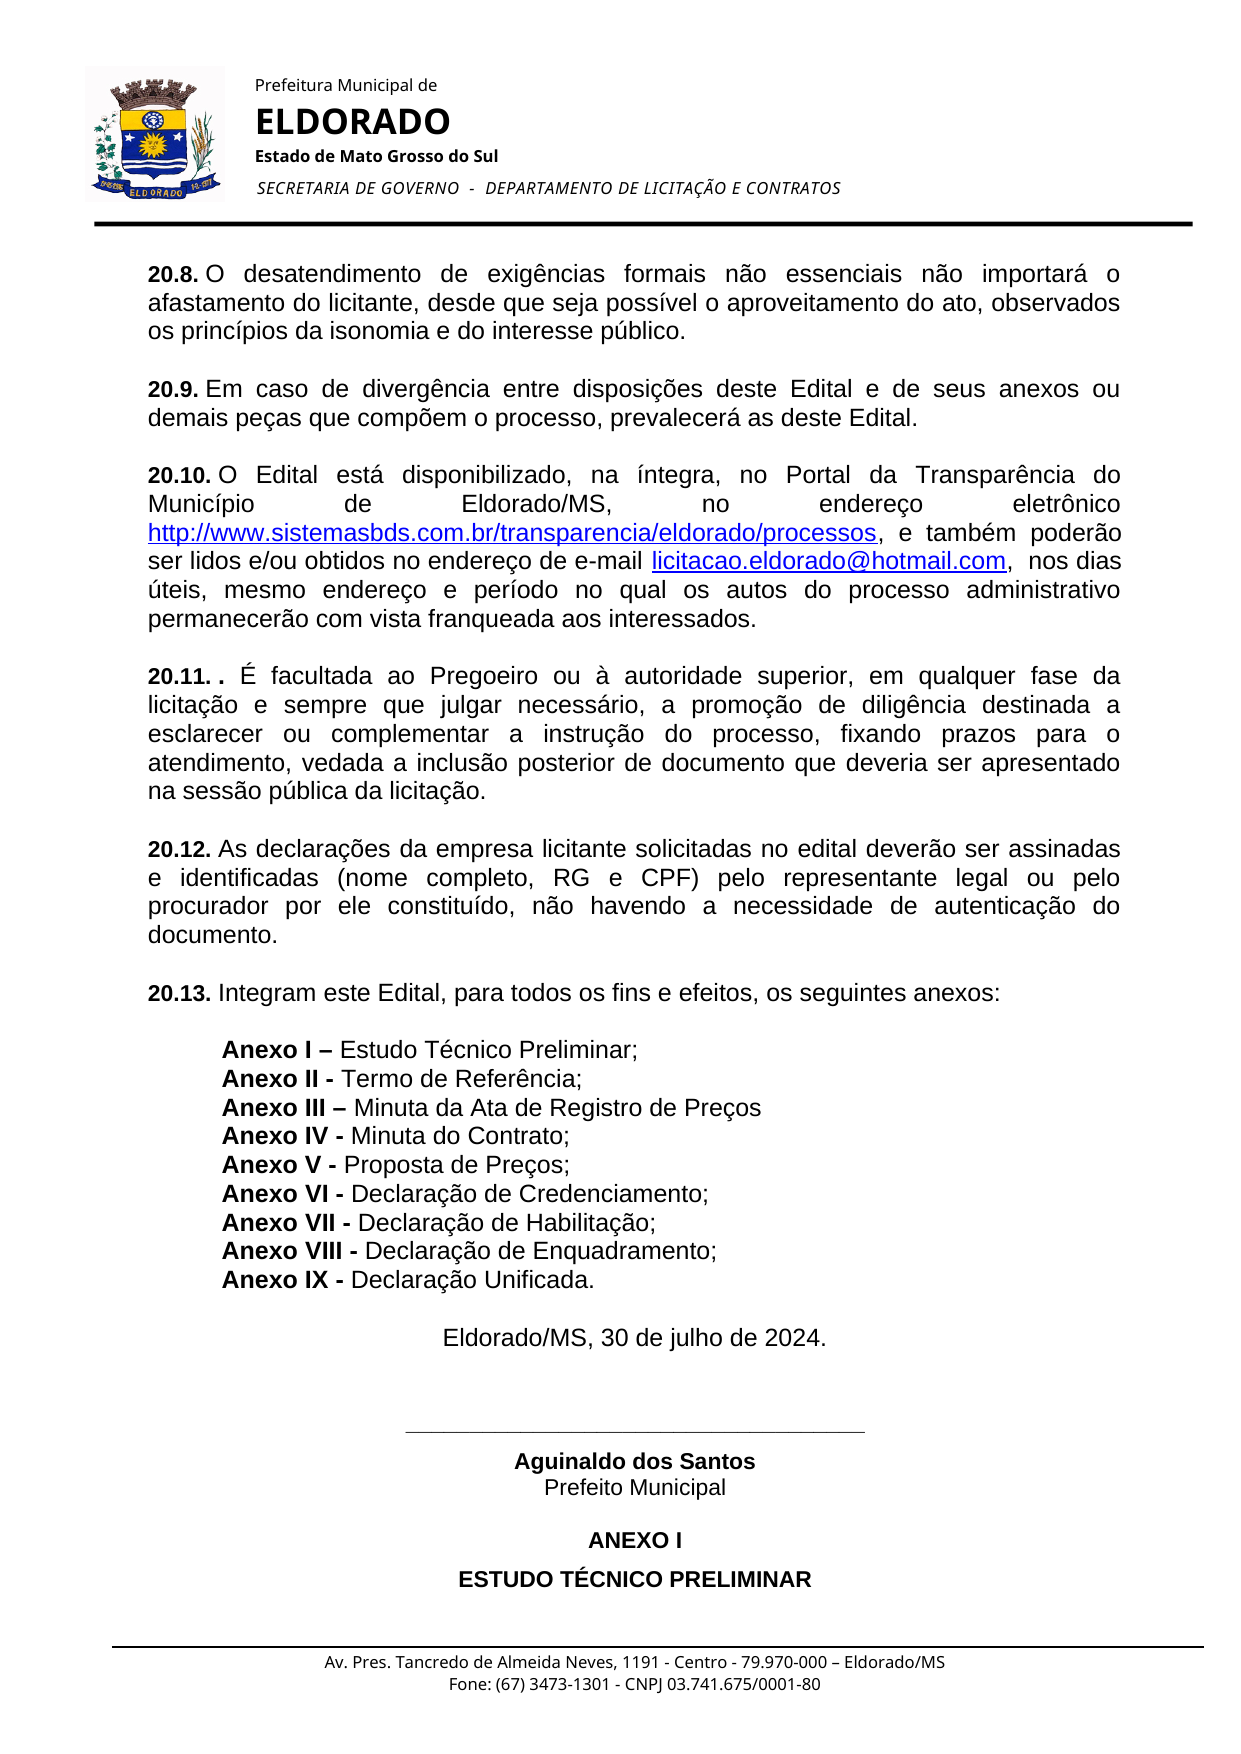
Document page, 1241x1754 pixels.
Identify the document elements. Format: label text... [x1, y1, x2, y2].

text ____________________________________ [148, 1409, 1122, 1435]
text Anexo VIII - Declaração de Enquadramento; [148, 1236, 1122, 1265]
text Aguinaldo dos Santos [148, 1448, 1122, 1474]
text Prefeito Municipal [148, 1474, 1122, 1500]
list Em caso de divergência entre disposições deste Edital e de seus anexos ou demais peças que compõem o processo, prevalecerá as deste Edital. [148, 374, 1122, 431]
text Anexo V - Proposta de Preços; [148, 1150, 1122, 1179]
text Anexo VII - Declaração de Habilitação; [221, 1207, 1122, 1236]
text ANEXO I [148, 1527, 1122, 1553]
list Integram este Edital, para todos os fins e efeitos, os seguintes anexos: [148, 977, 1122, 1006]
text Anexo II - Termo de Referência; [148, 1064, 1122, 1092]
text Eldorado/MS, 30 de julho de 2024. [148, 1322, 1122, 1351]
text Anexo IX - Declaração Unificada. [148, 1265, 1122, 1294]
list . É facultada ao Pregoeiro ou à autoridade superior, em qualquer fase da licitação e sempre que julgar necessário, a promoção de diligência destinada a esclarecer ou complementar a instrução do processo, fixando prazos para o atendimento, vedada a inclusão posterior de documento que deveria ser apresentado na sessão pública da licitação. [148, 661, 1122, 805]
text Anexo I – Estudo Técnico Preliminar; [148, 1035, 1122, 1064]
list O Edital está disponibilizado, na íntegra, no Portal da Transparência do Município de Eldorado/MS, no endereço eletrônico http://www.sistemasbds.com.br/transparencia/eldorado/processos, e também poderão ser lidos e/ou obtidos no endereço de e-mail licitacao.eldorado@hotmail.com, nos dias úteis, mesmo endereço e período no qual os autos do processo administrativo permanecerão com vista franqueada aos interessados. [148, 460, 1122, 632]
list O desatendimento de exigências formais não essenciais não importará o afastamento do licitante, desde que seja possível o aproveitamento do ato, observados os princípios da isonomia e do interesse público. [148, 259, 1122, 345]
text Anexo IV - Minuta do Contrato; [148, 1121, 1122, 1150]
text Anexo III – Minuta da Ata de Registro de Preços [148, 1092, 1122, 1121]
picture [85, 66, 225, 202]
list As declarações da empresa licitante solicitadas no edital deverão ser assinadas e identificadas (nome completo, RG e CPF) pelo representante legal ou pelo procurador por ele constituído, não havendo a necessidade de autenticação do documento. [148, 834, 1122, 949]
text Anexo VI - Declaração de Credenciamento; [221, 1179, 1122, 1207]
text ESTUDO TÉCNICO PRELIMINAR [148, 1566, 1122, 1592]
